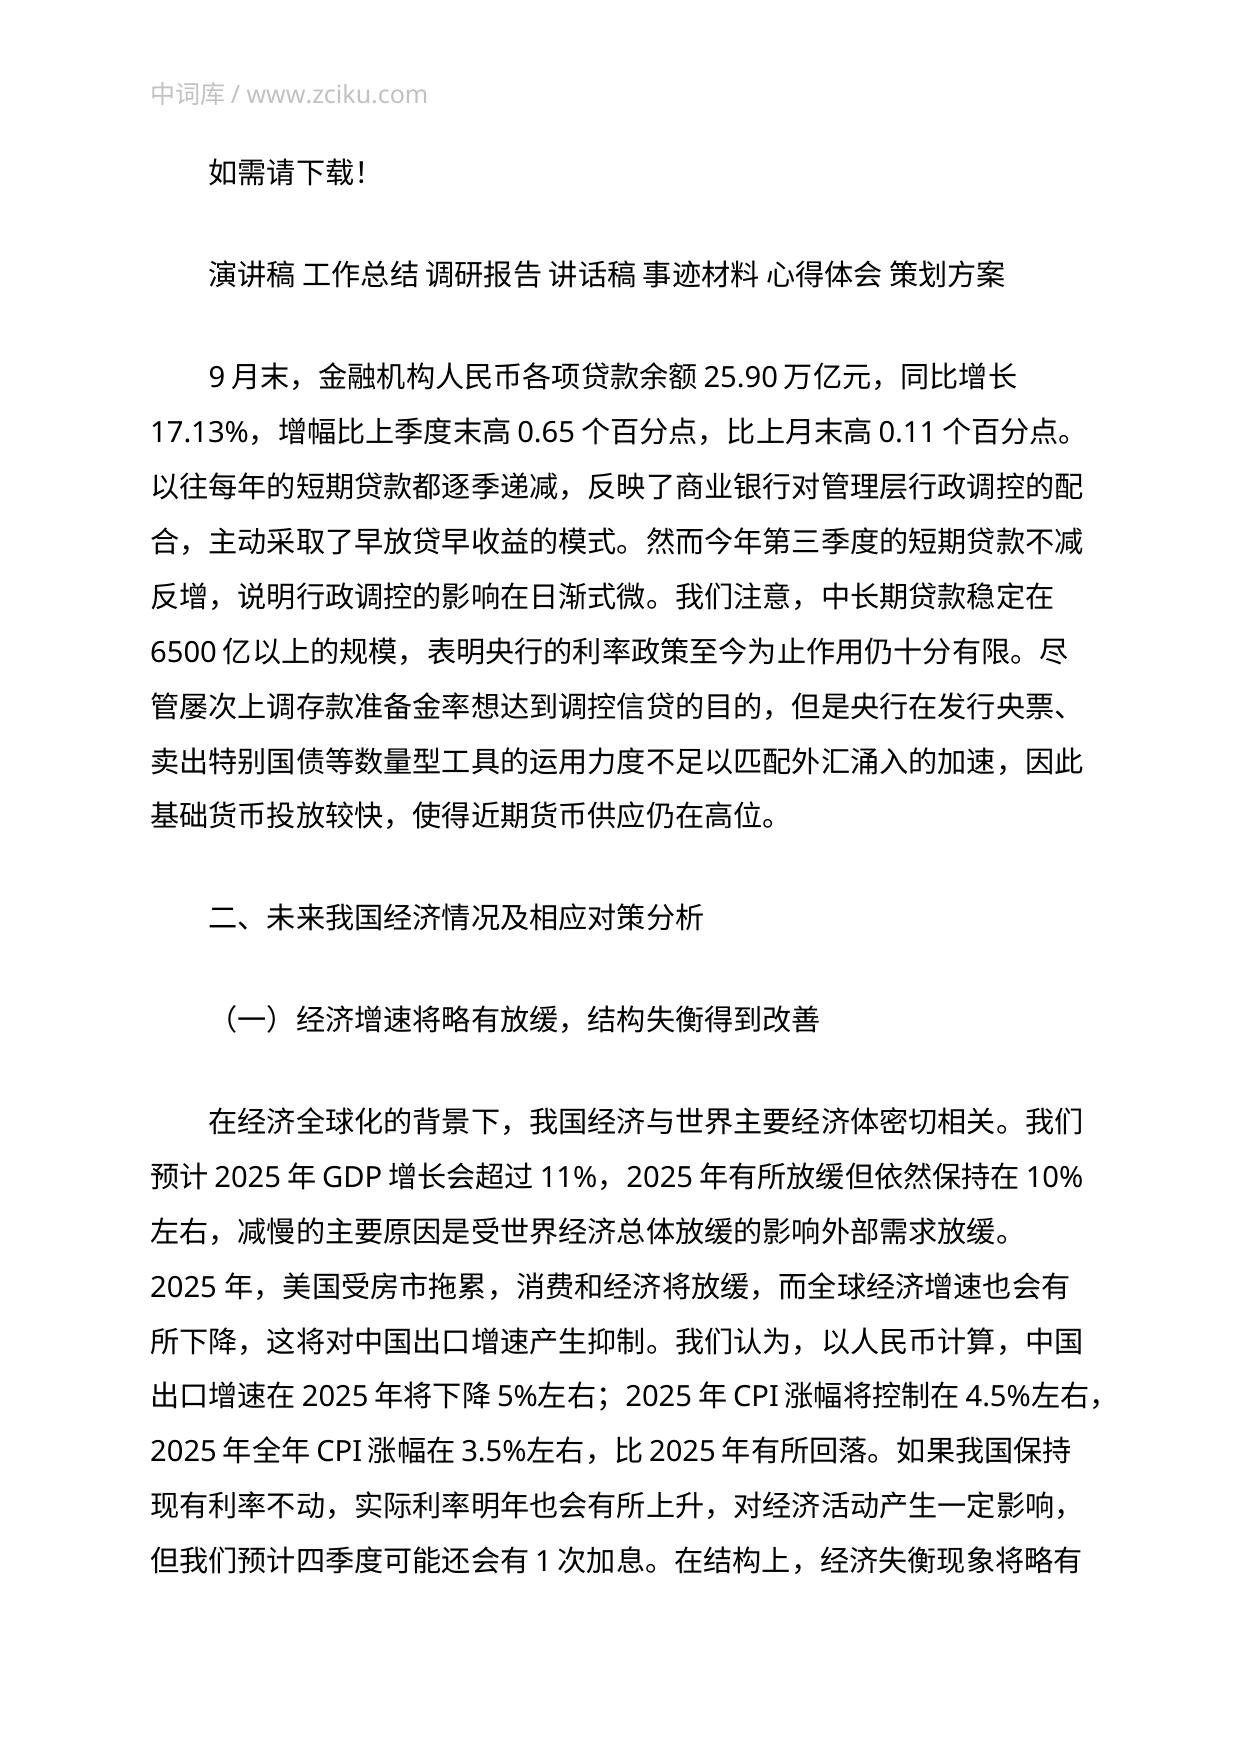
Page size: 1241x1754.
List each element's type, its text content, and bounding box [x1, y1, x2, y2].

text 演讲稿 工作总结 调研报告 讲话稿 事迹材料 心得体会 策划方案 [150, 252, 1090, 294]
text 9月末，金融机构人民币各项贷款余额25.90万亿元，同比增长17.13%，增幅比上季度末高0.65个百分点，比上月末高0.11个百分点。以往每年的短期贷款都逐季递减，反映了商业银行对管理层行政调控的配合，主动采取了早放贷早收益的模式。然而今年第三季度的短期贷款不减反增，说明行政调控的影响在日渐式微。我们注意，中长期贷款稳定在6500亿以上的规模，表明央行的利率政策至今为止作用仍十分有限。尽管屡次上调存款准备金率想达到调控信贷的目的，但是央行在发行央票、卖出特别国债等数量型工具的运用力度不足以匹配外汇涌入的加速，因此基础货币投放较快，使得近期货币供应仍在高位。 [150, 353, 1090, 835]
text 如需请下载！ [150, 150, 1090, 192]
text 二、未来我国经济情况及相应对策分析 [150, 895, 1090, 937]
text （一）经济增速将略有放缓，结构失衡得到改善 [150, 997, 1090, 1039]
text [150, 1098, 1090, 1580]
